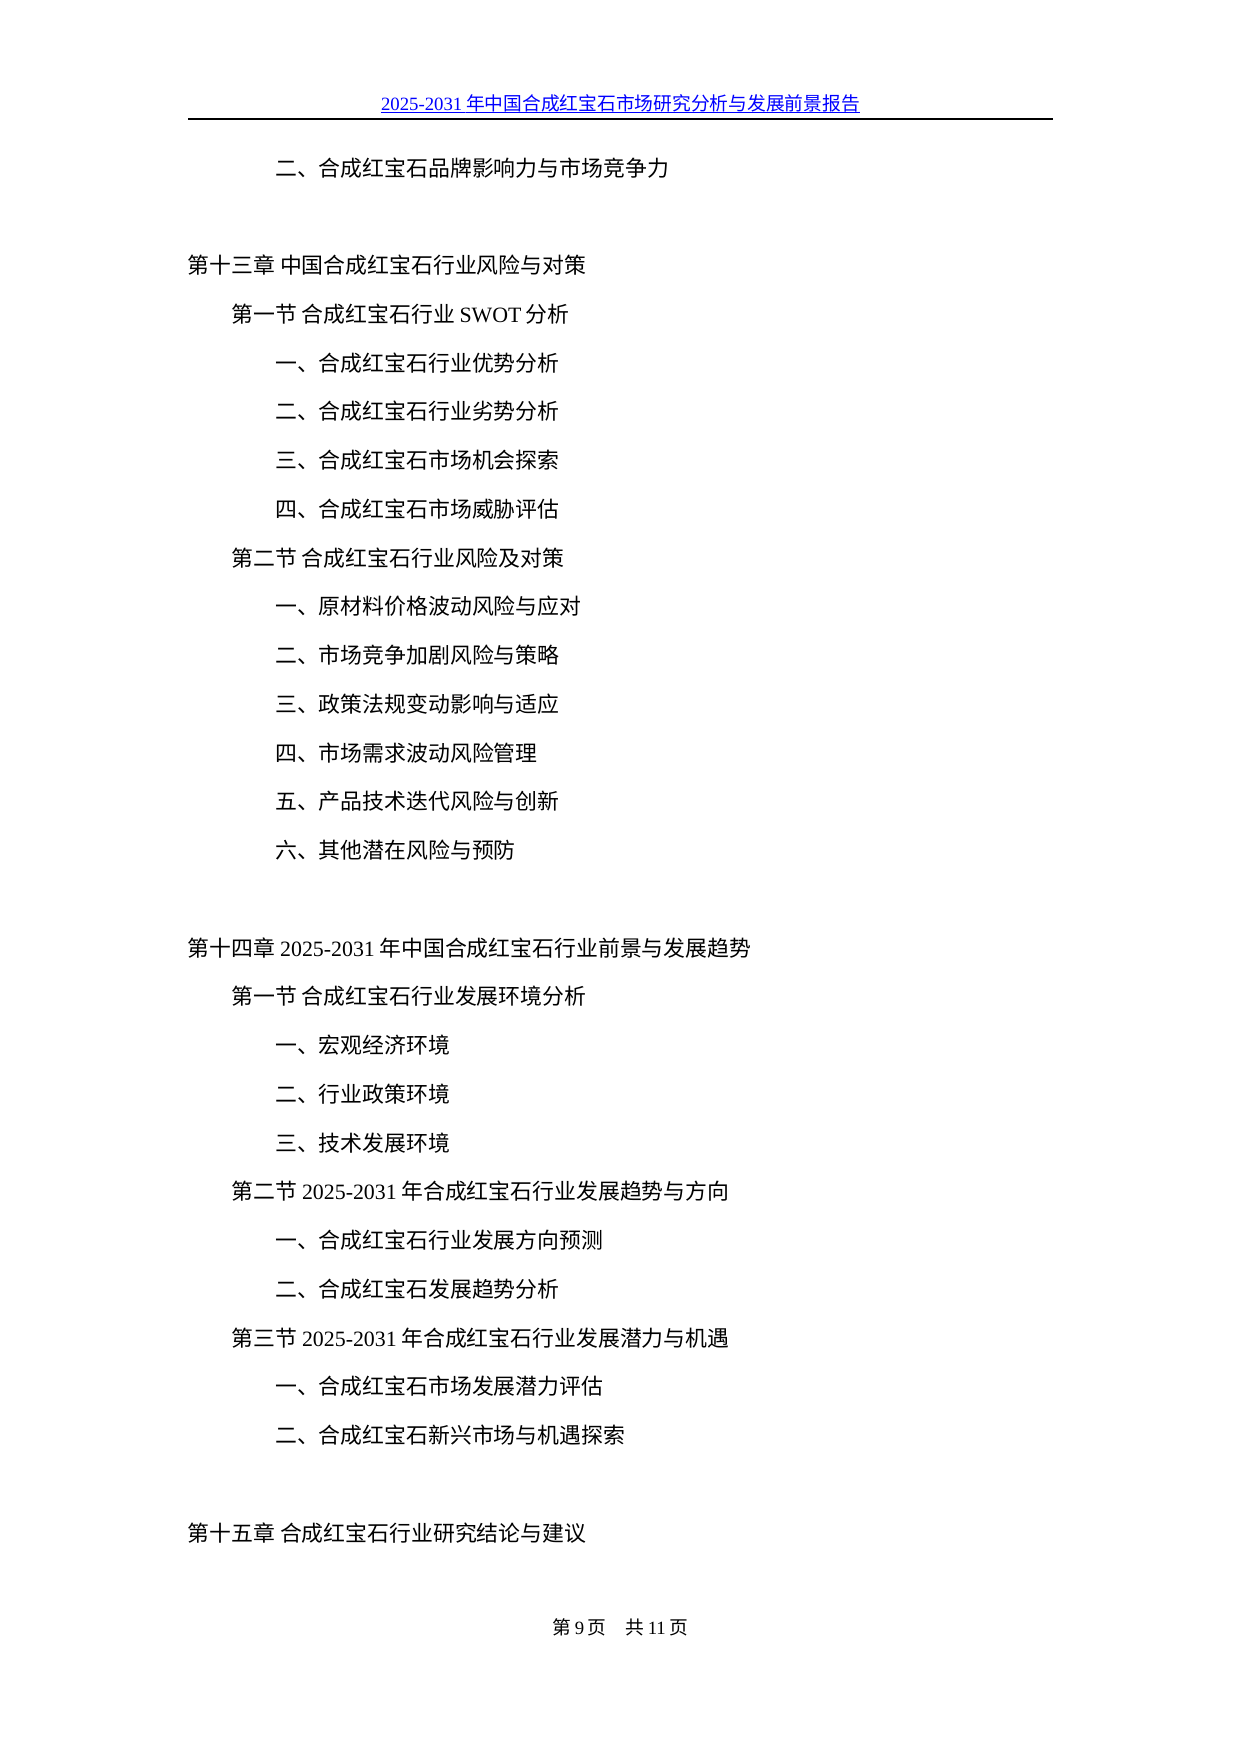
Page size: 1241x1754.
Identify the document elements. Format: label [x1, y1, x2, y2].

text [187, 150, 1053, 1548]
